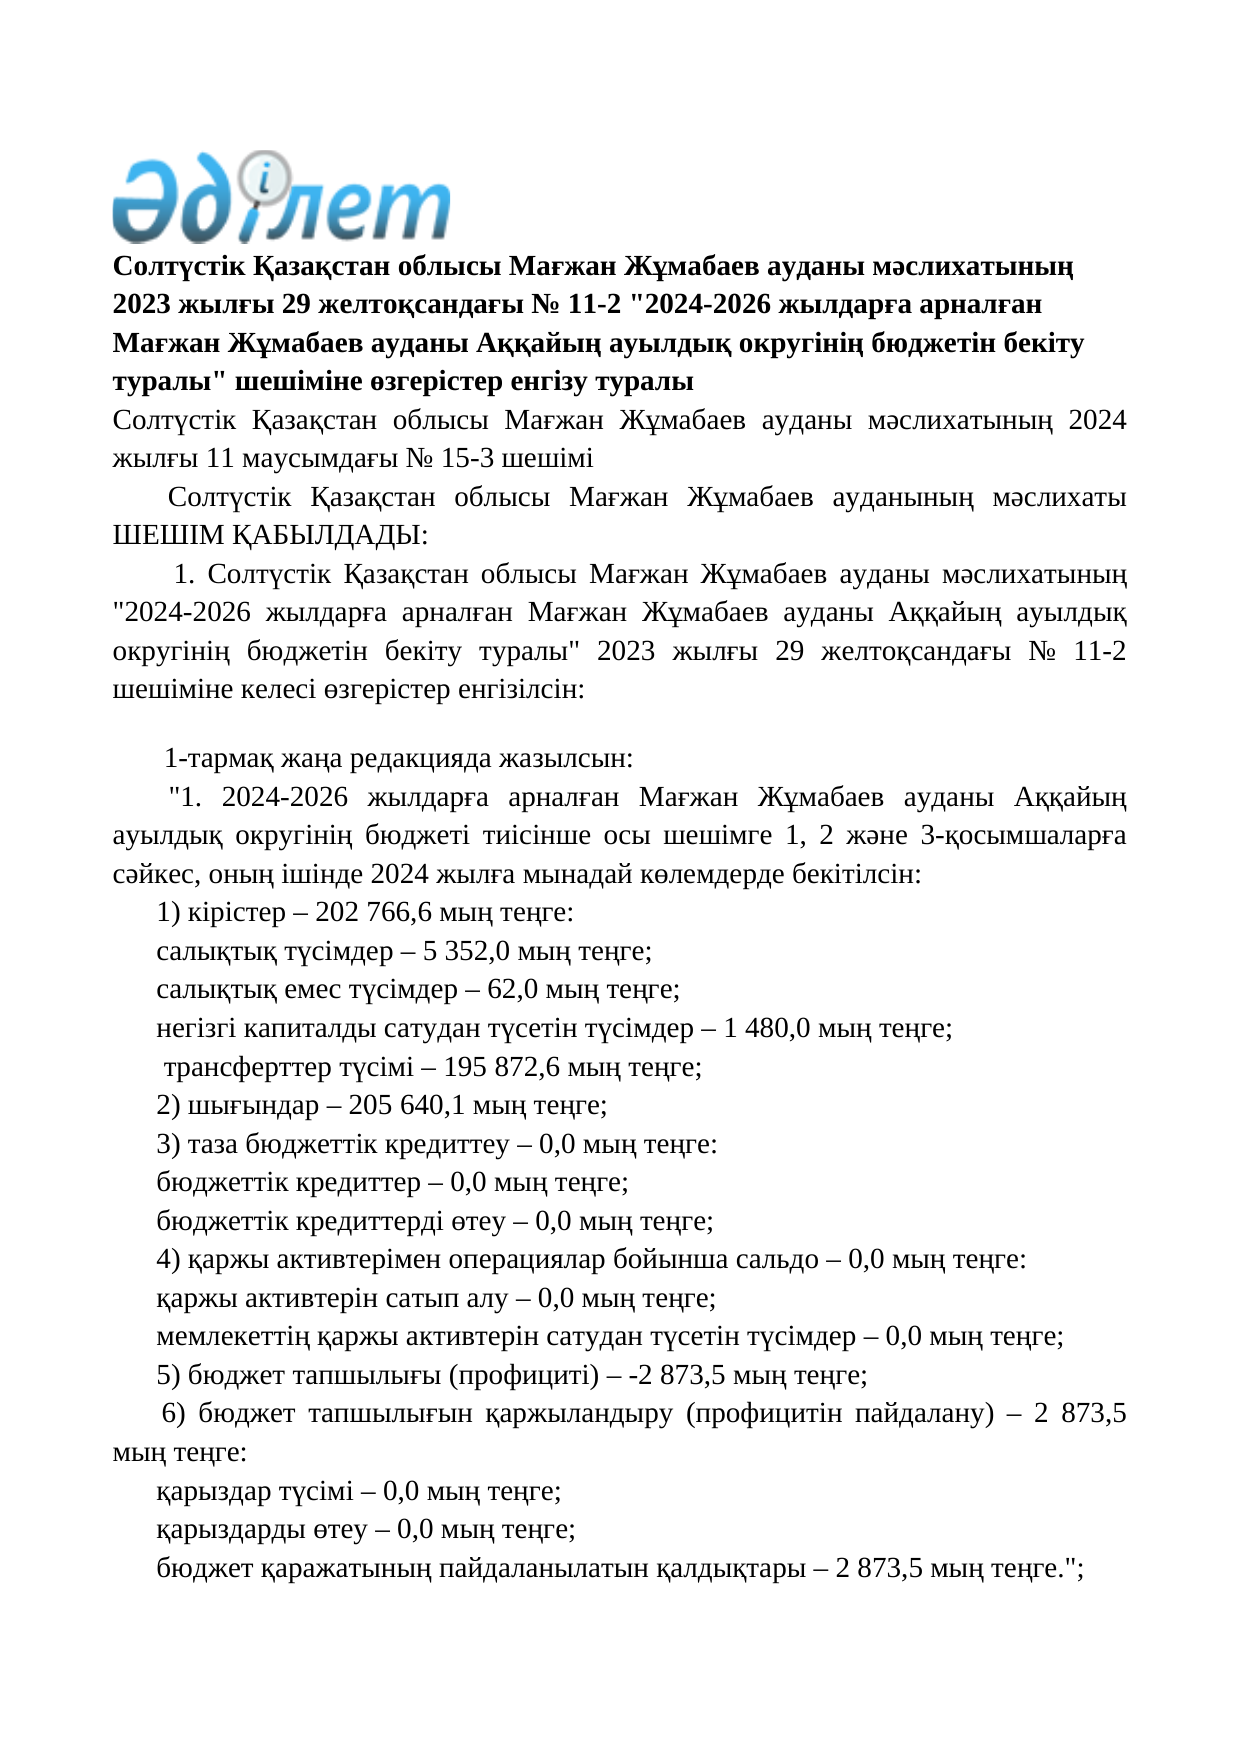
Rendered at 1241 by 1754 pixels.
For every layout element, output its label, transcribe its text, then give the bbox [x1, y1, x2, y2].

text қаржы активтерін сатып алу – 0,0 мың теңге; [112, 1280, 1128, 1313]
text бюджет қаражатының пайдаланылатын қалдықтары – 2 873,5 мың теңге."; [112, 1550, 1128, 1583]
text 5) бюджет тапшылығы (профициті) – -2 873,5 мың теңге; [112, 1357, 1128, 1391]
text бюджеттік кредиттерді өтеу – 0,0 мың теңге; [112, 1203, 1128, 1236]
text 6) бюджет тапшылығын қаржыландыру (профицитін пайдалану) – 2 873,5 мың теңге: [112, 1396, 1128, 1468]
text "1. 2024-2026 жылдарға арналған Мағжан Жұмабаев ауданы Аққайың ауылдық округінің бюджеті тиісінше осы шешімге 1, 2 және 3-қосымшаларға сәйкес, оның ішінде 2024 жылға мынадай көлемдерде бекітілсін: [112, 779, 1128, 889]
text Солтүстік Қазақстан облысы Мағжан Жұмабаев ауданы мәслихатының 2023 жылғы 29 желтоқсандағы № 11-2 "2024-2026 жылдарға арналған Мағжан Жұмабаев ауданы Аққайың ауылдық округінің бюджетін бекіту туралы" шешіміне өзгерістер енгізу туралы [112, 248, 1128, 397]
text Солтүстік Қазақстан облысы Мағжан Жұмабаев ауданы мәслихатының 2024 жылғы 11 маусымдағы № 15-3 шешімі [112, 402, 1128, 474]
text трансферттер түсімі – 195 872,6 мың теңге; [112, 1049, 1128, 1082]
picture [112, 150, 451, 244]
text негізгі капиталды сатудан түсетін түсімдер – 1 480,0 мың теңге; [112, 1010, 1128, 1044]
text 1-тармақ жаңа редакцияда жазылсын: [112, 740, 1128, 774]
text қарыздарды өтеу – 0,0 мың теңге; [112, 1511, 1128, 1545]
text 3) таза бюджеттік кредиттеу – 0,0 мың теңге: [112, 1126, 1128, 1159]
text бюджеттік кредиттер – 0,0 мың теңге; [112, 1164, 1128, 1198]
text 1. Солтүстік Қазақстан облысы Мағжан Жұмабаев ауданы мәслихатының "2024-2026 жылдарға арналған Мағжан Жұмабаев ауданы Аққайың ауылдық округінің бюджетін бекіту туралы" 2023 жылғы 29 желтоқсандағы № 11-2 шешіміне келесі өзгерістер енгізілсін: [112, 556, 1128, 705]
text Солтүстік Қазақстан облысы Мағжан Жұмабаев ауданының мәслихаты ШЕШІМ ҚАБЫЛДАДЫ: [112, 479, 1128, 551]
text 4) қаржы активтерімен операциялар бойынша сальдо – 0,0 мың теңге: [112, 1241, 1128, 1275]
text 1) кірістер – 202 766,6 мың теңге: [112, 894, 1128, 928]
text салықтық емес түсімдер – 62,0 мың теңге; [112, 972, 1128, 1005]
text мемлекеттің қаржы активтерін сатудан түсетін түсімдер – 0,0 мың теңге; [112, 1318, 1128, 1352]
text қарыздар түсімі – 0,0 мың теңге; [112, 1473, 1128, 1506]
text салықтық түсімдер – 5 352,0 мың теңге; [112, 933, 1128, 967]
text 2) шығындар – 205 640,1 мың теңге; [112, 1087, 1128, 1121]
